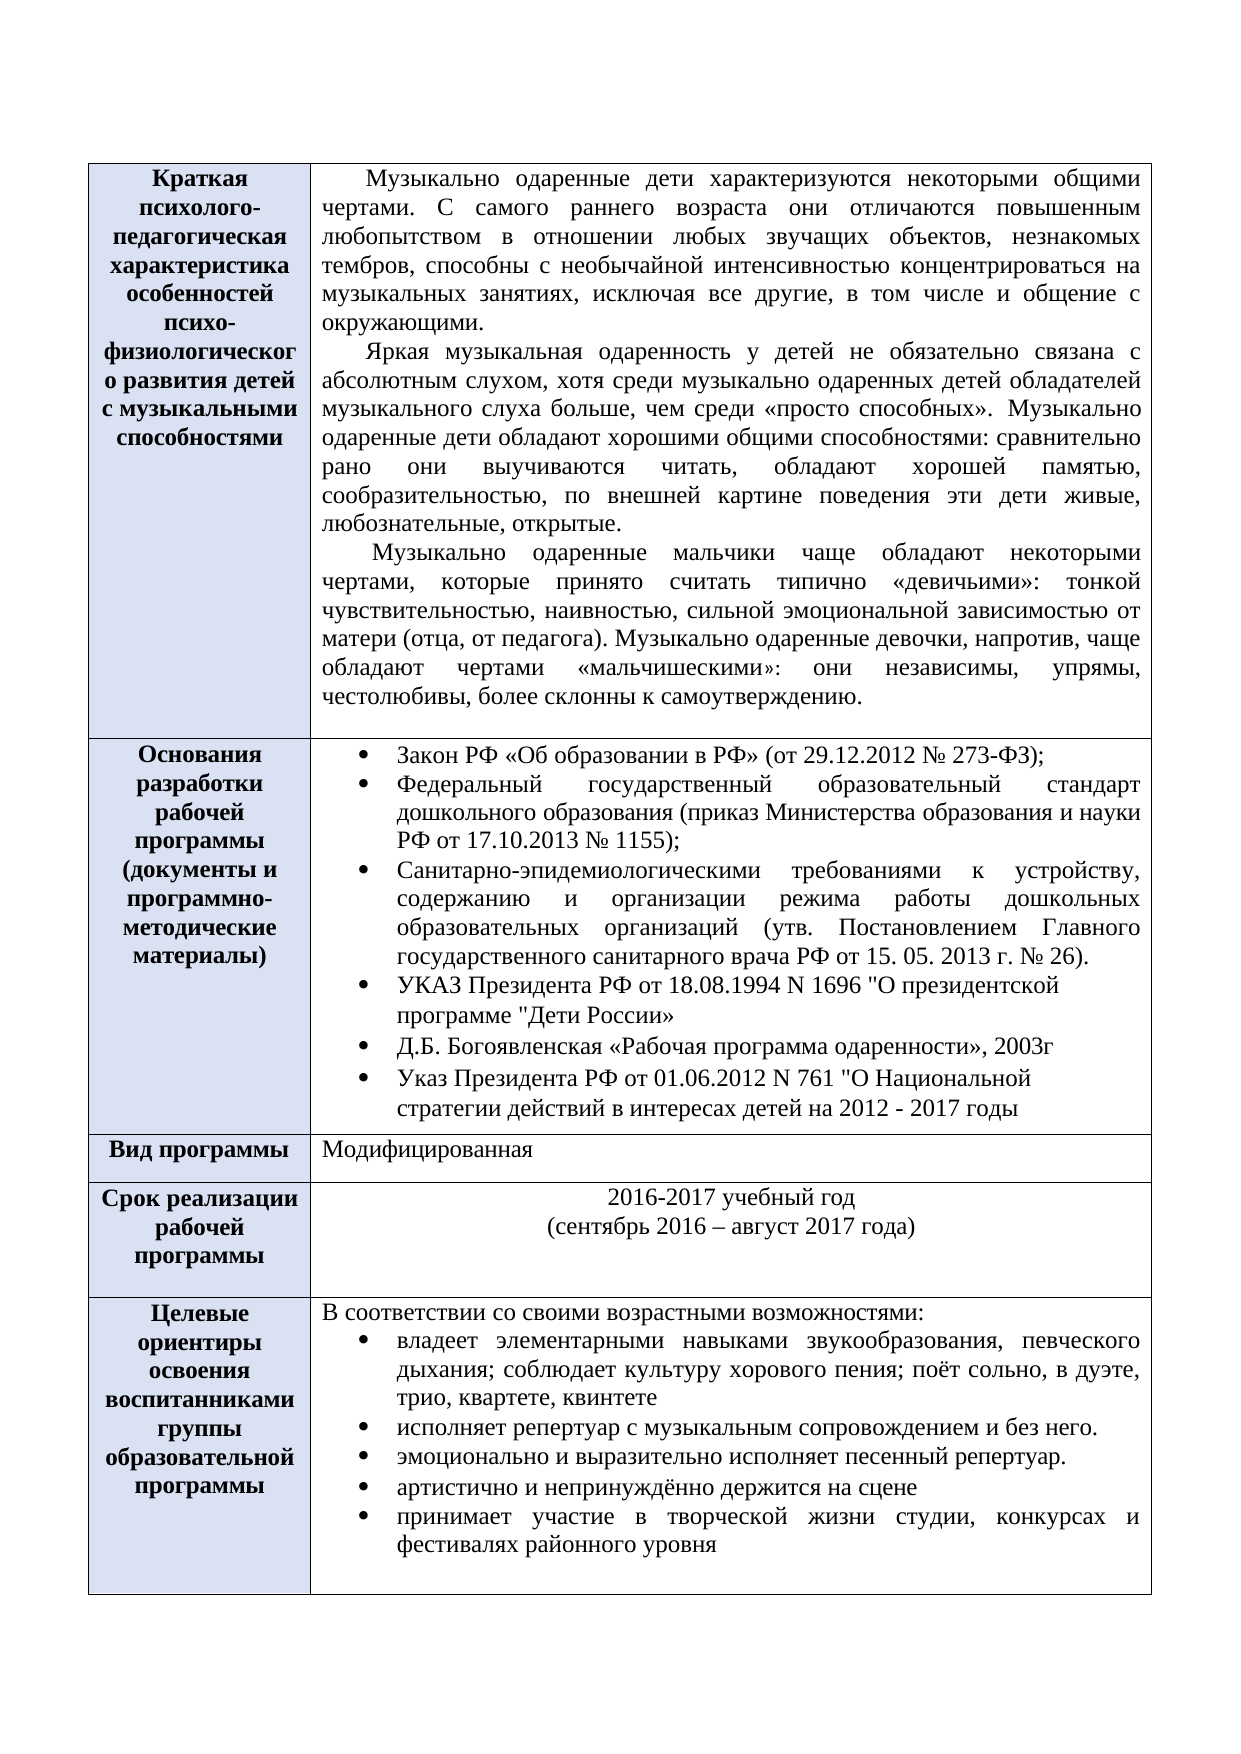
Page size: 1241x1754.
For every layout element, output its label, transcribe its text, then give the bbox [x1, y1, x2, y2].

table_cell Срок реализации рабочей программы [89, 1183, 310, 1297]
table_cell 2016-2017 учебный год (сентябрь 2016 – август 2017 года) [311, 1183, 1151, 1297]
table_cell В соответствии со своими возрастными возможностями: владеет элементарными навыками звукообразования, певческого дыхания; соблюдает культуру хорового пения; поёт сольно, в дуэте, трио, квартете, квинтете исполняет репертуар с музыкальным сопровождением и без него. эмоционально и выразительно исполняет песенный репертуар. артистично и непринуждённо держится на сцене принимает участие в творческой жизни студии, конкурсах и фестивалях районного уровня [311, 1298, 1151, 1593]
table_cell Закон РФ «Об образовании в РФ» (от 29.12.2012 № 273-ФЗ); Федеральный государственный образовательный стандарт дошкольного образования (приказ Министерства образования и науки РФ от 17.10.2013 № 1155); Санитарно-эпидемиологическими требованиями к устройству, содержанию и организации режима работы дошкольных образовательных организаций (утв. Постановлением Главного государственного санитарного врача РФ от 15. 05. 2013 г. № 26). УКАЗ Президента РФ от 18.08.1994 N 1696 "О президентской программе "Дети России» Д.Б. Богоявленская «Рабочая программа одаренности», 2003г Указ Президента РФ от 01.06.2012 N 761 "О Национальной стратегии действий в интересах детей на 2012 - 2017 годы [311, 739, 1151, 1134]
table_header Краткая психолого- педагогическая характеристика особенностей психо- физиологическог о развития детей с музыкальными способностями [89, 164, 310, 738]
table_cell Основания разработки рабочей программы (документы и программно- методические материалы) [89, 739, 310, 1134]
table_header Музыкально одаренные дети характеризуются некоторыми общими чертами. С самого раннего возраста они отличаются повышенным любопытством в отношении любых звучащих объектов, незнакомых тембров, способны с необычайной интенсивностью концентрироваться на музыкальных занятиях, исключая все другие, в том числе и общение с окружающими. Яркая музыкальная одаренность у детей не обязательно связана с абсолютным слухом, хотя среди музыкально одаренных детей обладателей музыкального слуха больше, чем среди «просто способных». Музыкально одаренные дети обладают хорошими общими способностями: сравнительно рано они выучиваются читать, обладают хорошей памятью, сообразительностью, по внешней картине поведения эти дети живые, любознательные, открытые. Музыкально одаренные мальчики чаще обладают некоторыми чертами, которые принято считать типично «девичьими»: тонкой чувствительностью, наивностью, сильной эмоциональной зависимостью от матери (отца, от педагога). Музыкально одаренные девочки, напротив, чаще обладают чертами «мальчишескими»: они независимы, упрямы, честолюбивы, более склонны к самоутверждению. [311, 164, 1151, 738]
table_cell Целевые ориентиры освоения воспитанниками группы образовательной программы [89, 1298, 310, 1593]
table_cell Вид программы [89, 1135, 310, 1182]
table_cell Модифицированная [311, 1135, 1151, 1182]
